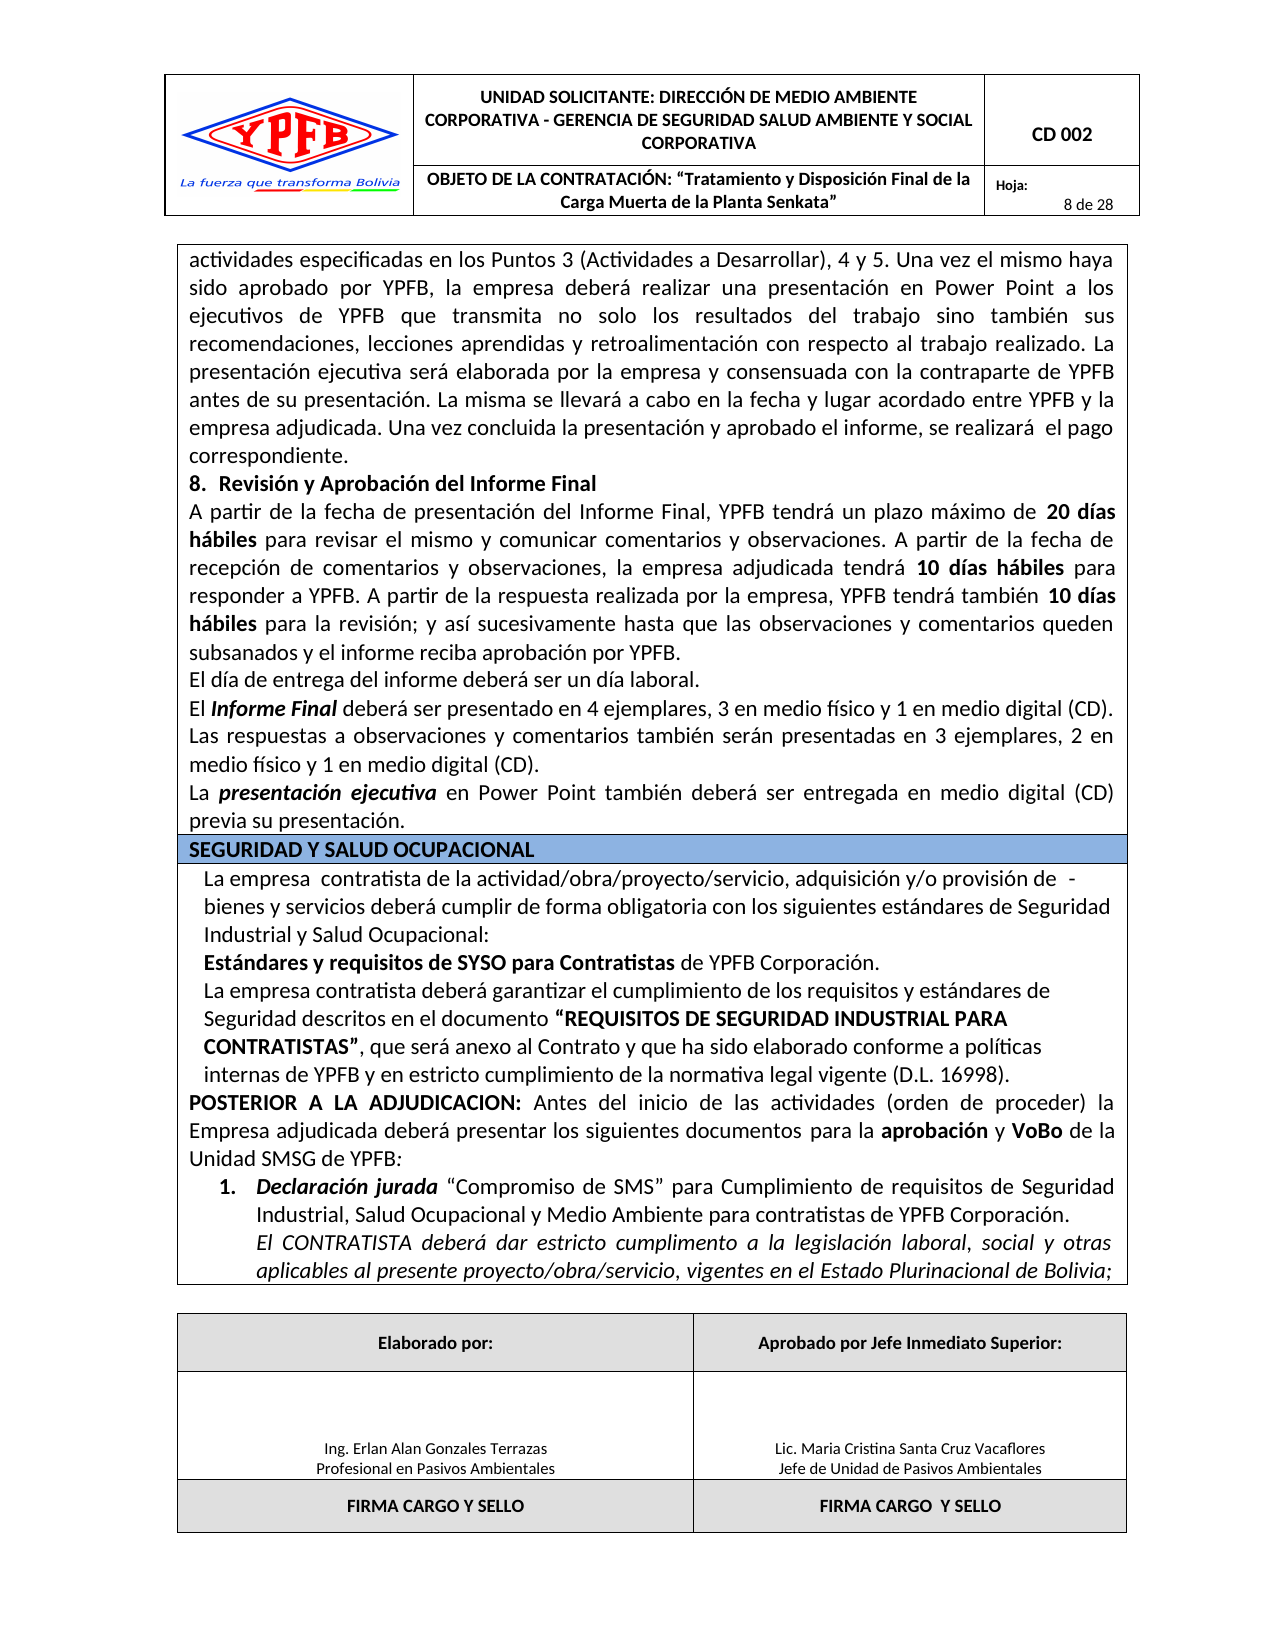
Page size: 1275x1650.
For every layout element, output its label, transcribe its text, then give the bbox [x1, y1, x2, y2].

picture [176, 92, 402, 197]
table_cell SEGURIDAD Y SALUD OCUPACIONAL [178, 835, 1127, 863]
